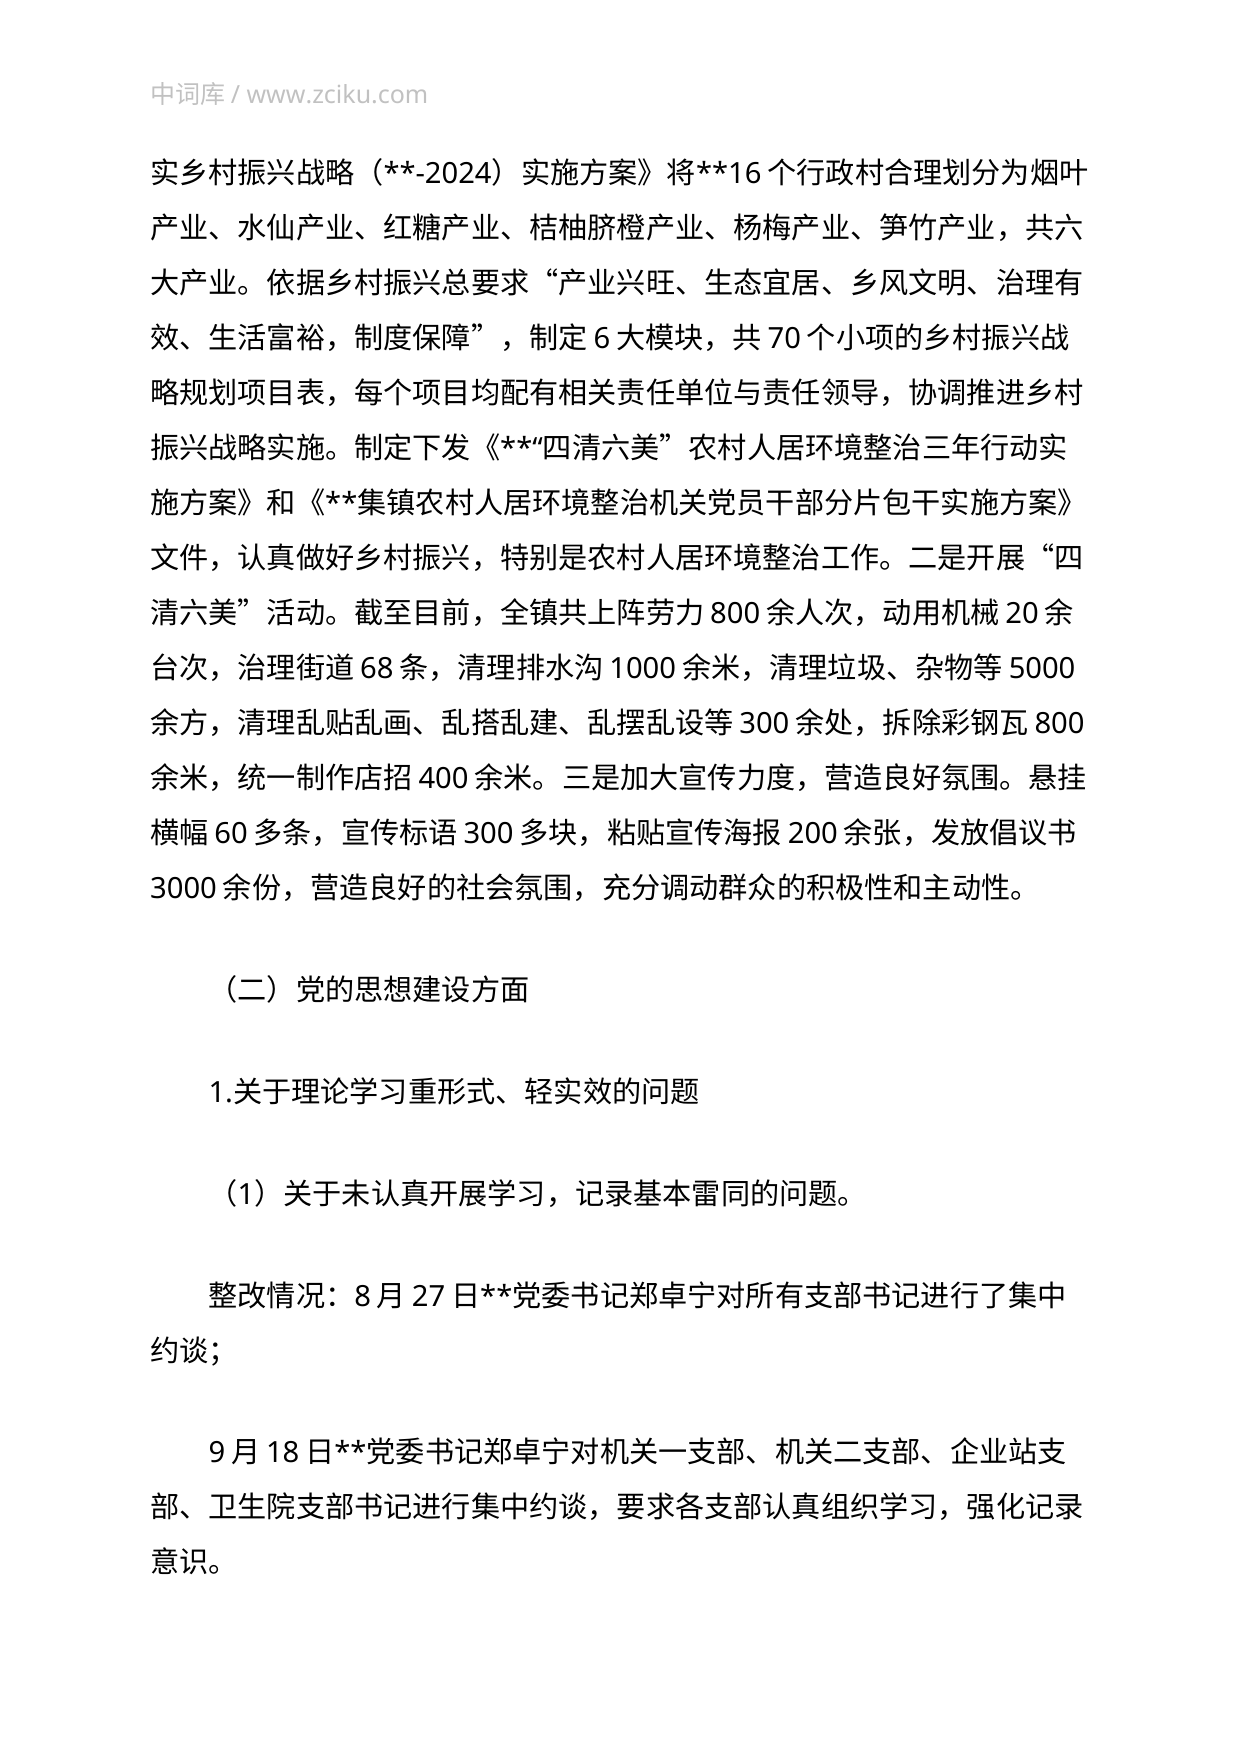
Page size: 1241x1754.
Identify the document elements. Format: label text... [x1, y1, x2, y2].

text 1.关于理论学习重形式、轻实效的问题 [150, 1068, 1090, 1111]
text （二）党的思想建设方面 [150, 967, 1090, 1009]
text 9月18日**党委书记郑卓宁对机关一支部、机关二支部、企业站支部、卫生院支部书记进行集中约谈，要求各支部认真组织学习，强化记录意识。 [150, 1429, 1090, 1581]
text （1）关于未认真开展学习，记录基本雷同的问题。 [150, 1170, 1090, 1213]
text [150, 150, 1090, 907]
text 整改情况：8月27日**党委书记郑卓宁对所有支部书记进行了集中约谈； [150, 1272, 1090, 1369]
